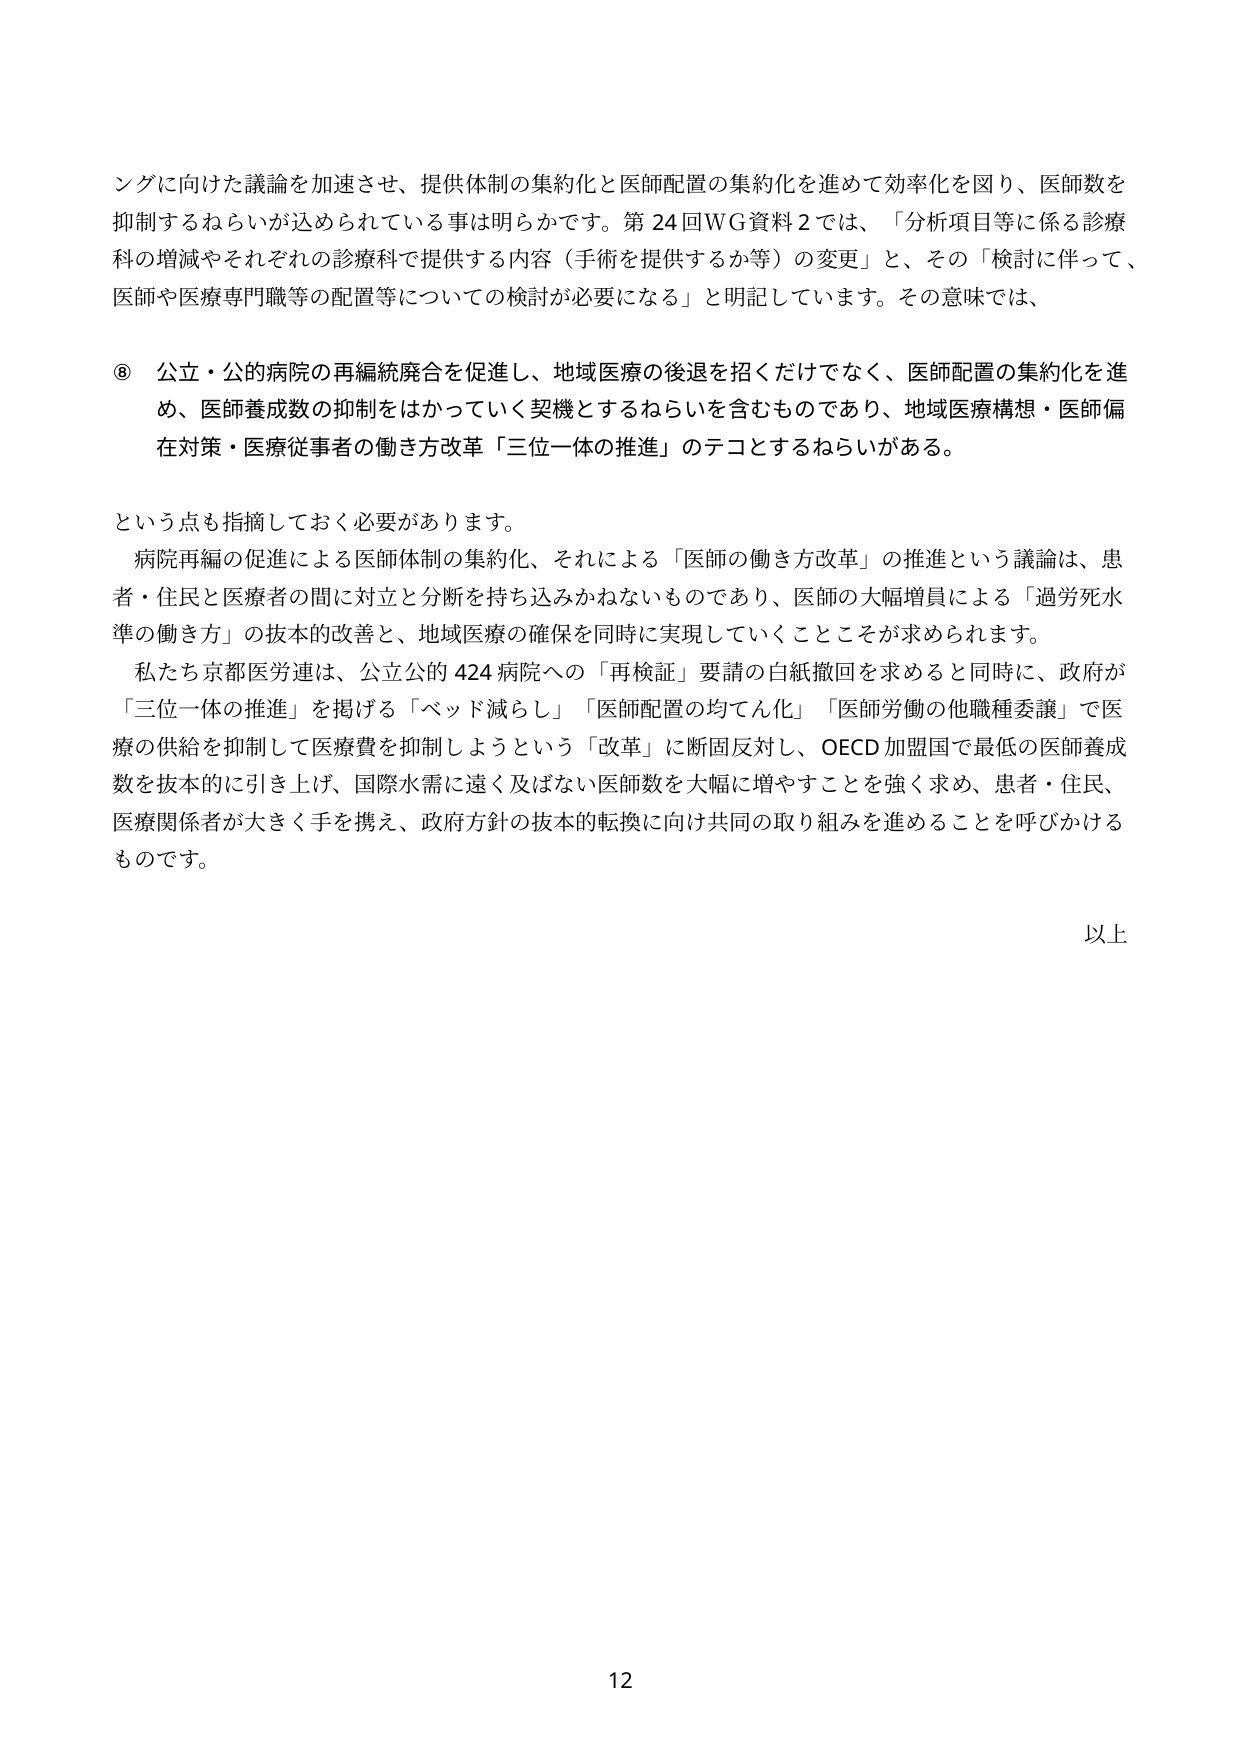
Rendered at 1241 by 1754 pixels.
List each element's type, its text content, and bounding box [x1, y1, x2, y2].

text 私たち京都医労連は、公立公的424病院への「再検証」要請の白紙撤回を求めると同時に、政府が「三位一体の推進」を掲げる「ベッド減らし」「医師配置の均てん化」「医師労働の他職種委譲」で医療の供給を抑制して医療費を抑制しようという「改革」に断固反対し、OECD加盟国で最低の医師養成数を抜本的に引き上げ、国際水需に遠く及ばない医師数を大幅に増やすことを強く求め、患者・住民、医療関係者が大きく手を携え、政府方針の抜本的転換に向け共同の取り組みを進めることを呼びかけるものです。 [112, 652, 1128, 877]
text 病院再編の促進による医師体制の集約化、それによる「医師の働き方改革」の推進という議論は、患者・住民と医療者の間に対立と分断を持ち込みかねないものであり、医師の大幅増員による「過労死水準の働き方」の抜本的改善と、地域医療の確保を同時に実現していくことこそが求められます。 [112, 539, 1128, 652]
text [112, 164, 1128, 314]
text 以上 [112, 914, 1128, 952]
list 公立・公的病院の再編統廃合を促進し、地域医療の後退を招くだけでなく、医師配置の集約化を進め、医師養成数の抑制をはかっていく契機とするねらいを含むものであり、地域医療構想・医師偏在対策・医療従事者の働き方改革「三位一体の推進」のテコとするねらいがある。 [112, 352, 1128, 464]
text という点も指摘しておく必要があります。 [112, 502, 1128, 539]
